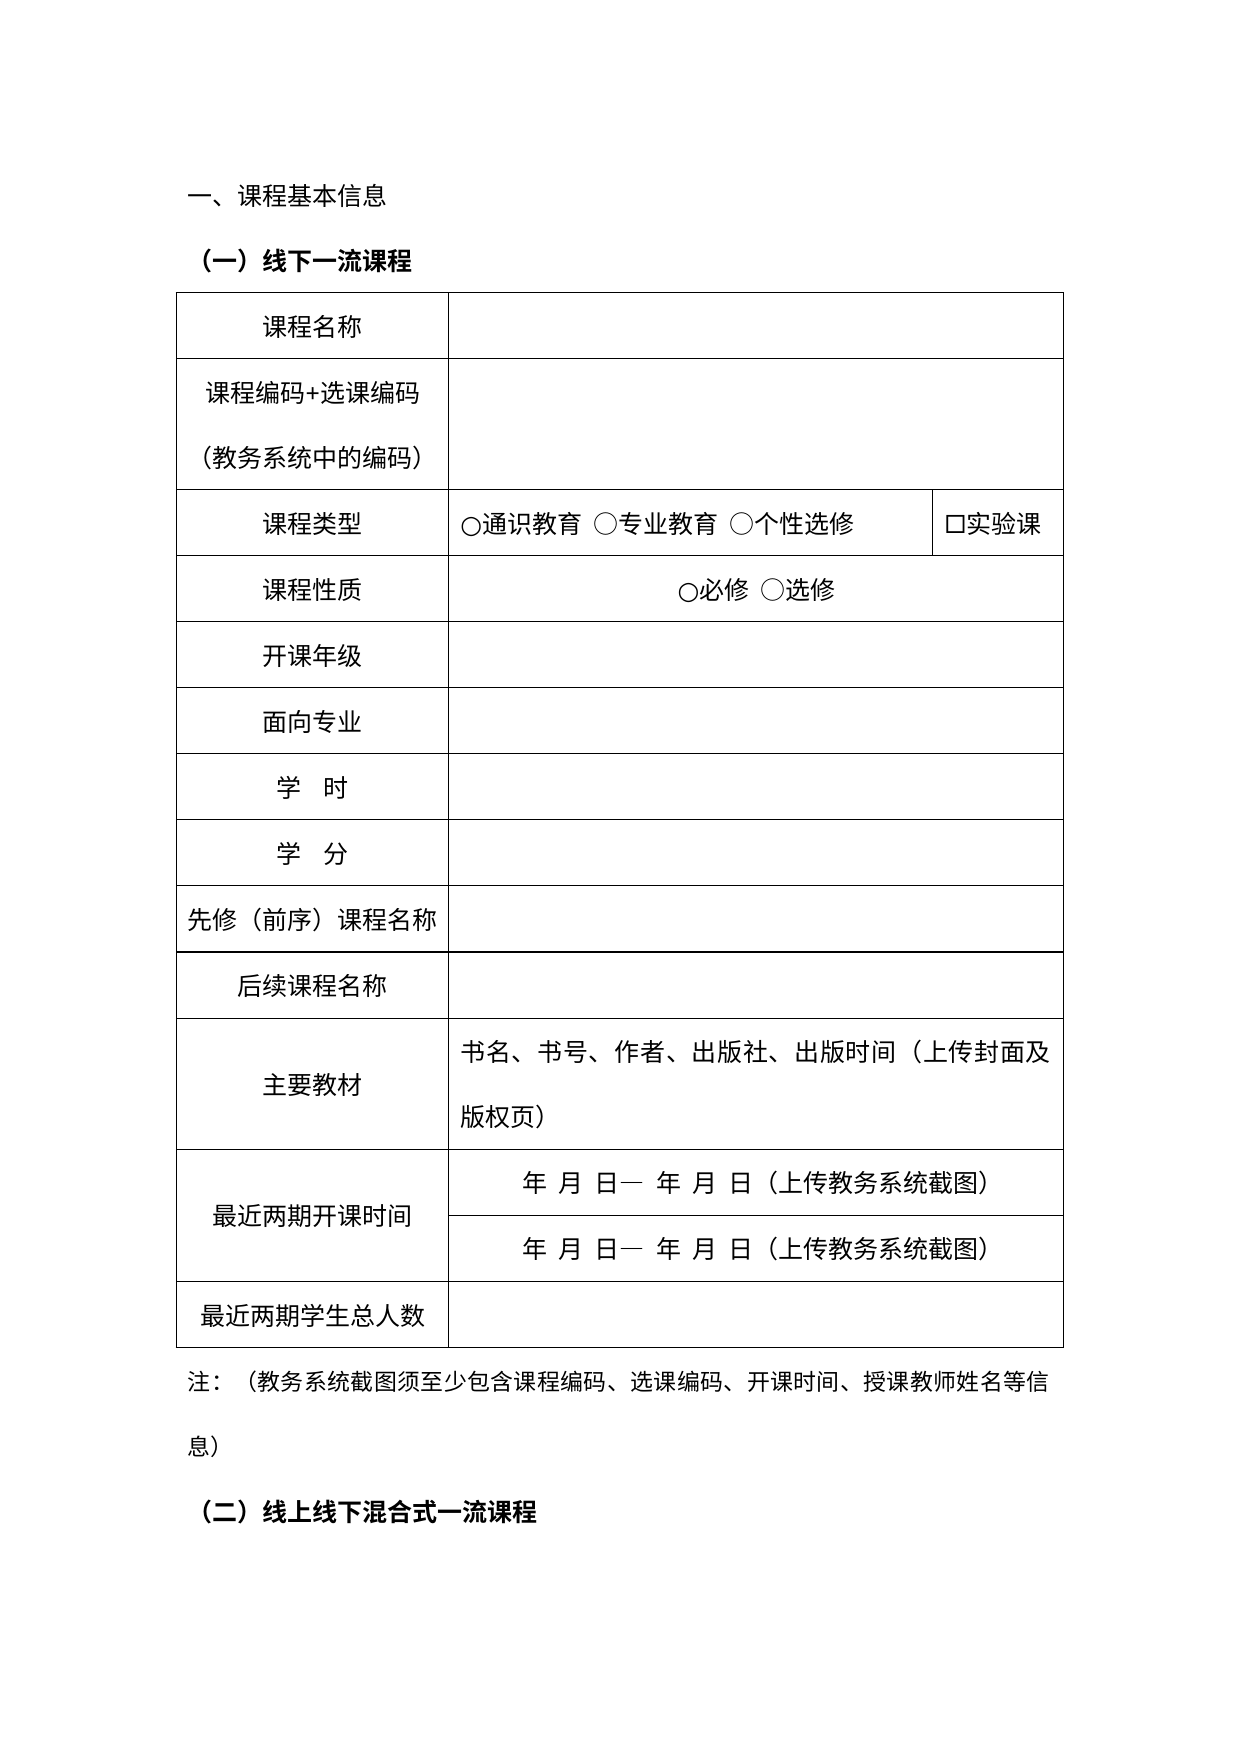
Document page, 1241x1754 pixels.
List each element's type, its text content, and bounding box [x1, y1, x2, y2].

table_cell 后续课程名称 [177, 953, 448, 1017]
table_cell 课程类型 [177, 490, 448, 555]
table_cell [449, 359, 1063, 489]
table_cell 书名、书号、作者、出版社、出版时间（上传封面及版权页） [449, 1019, 1063, 1148]
text （二）线上线下混合式一流课程 [187, 1478, 1053, 1543]
table_cell 学 时 [177, 754, 448, 819]
table_cell 主要教材 [177, 1019, 448, 1148]
table_cell 课程编码+选课编码 （教务系统中的编码） [177, 359, 448, 489]
table_cell 最近两期学生总人数 [177, 1282, 448, 1347]
table_cell 最近两期开课时间 [177, 1150, 448, 1281]
table_cell [449, 953, 1063, 1017]
table_cell ○必修 ○选修 [449, 556, 1063, 621]
table_header [449, 293, 1063, 358]
table_cell [449, 754, 1063, 819]
table_cell [449, 820, 1063, 885]
list 课程基本信息 [187, 162, 1053, 227]
table_cell 学 分 [177, 820, 448, 885]
table_cell 先修（前序）课程名称 [177, 886, 448, 951]
table_cell 开课年级 [177, 622, 448, 687]
table_cell ○通识教育 ○专业教育 ○个性选修 [449, 490, 932, 555]
table_cell 年 月 日— 年 月 日（上传教务系统截图） [449, 1216, 1063, 1281]
text （一）线下一流课程 [187, 227, 1053, 292]
table_cell [449, 622, 1063, 687]
text 注：（教务系统截图须至少包含课程编码、选课编码、开课时间、授课教师姓名等信息） [187, 1348, 1053, 1478]
table_cell [449, 688, 1063, 753]
table_cell [449, 886, 1063, 951]
table_cell [449, 1282, 1063, 1347]
table_cell 课程性质 [177, 556, 448, 621]
table_cell 年 月 日— 年 月 日（上传教务系统截图） [449, 1150, 1063, 1214]
table_cell 实验课 [933, 490, 1063, 555]
table_header 课程名称 [177, 293, 448, 358]
table_cell 面向专业 [177, 688, 448, 753]
